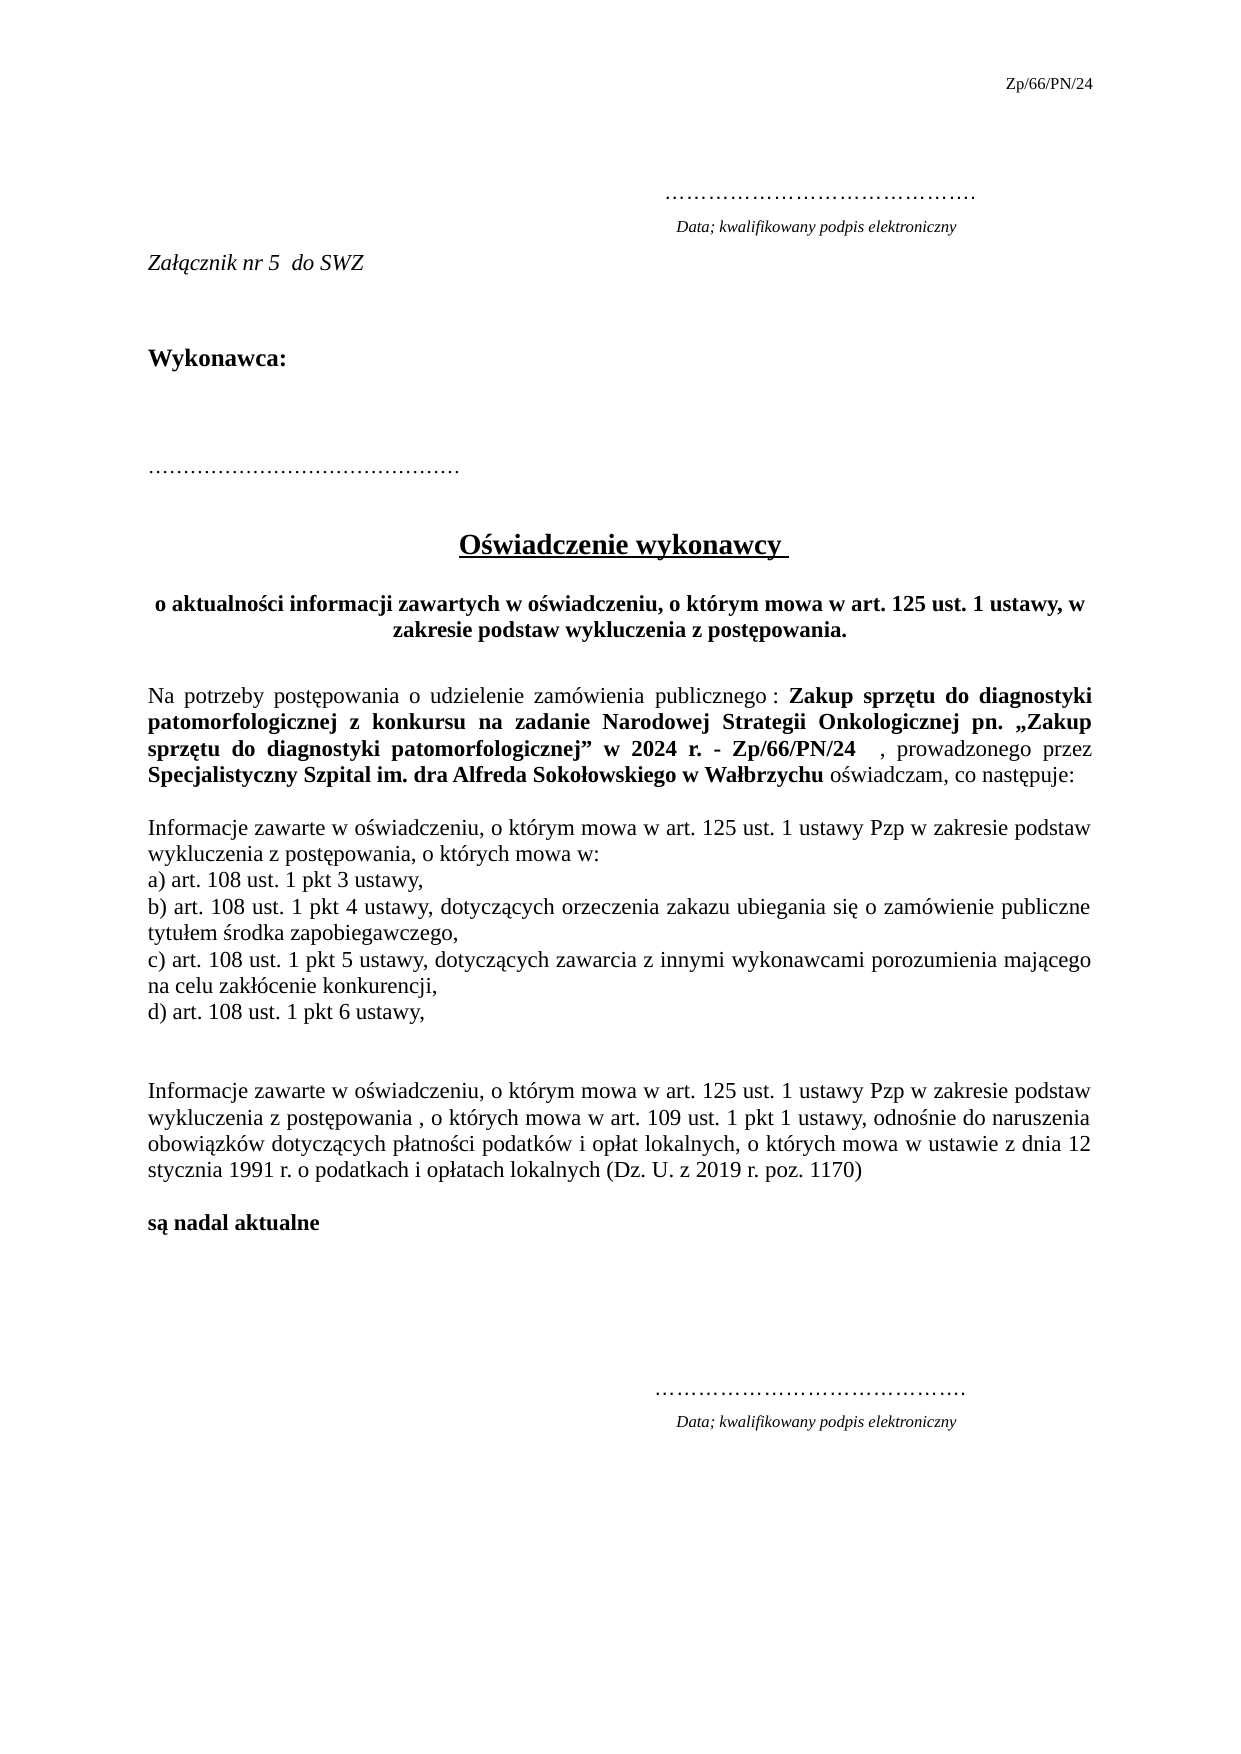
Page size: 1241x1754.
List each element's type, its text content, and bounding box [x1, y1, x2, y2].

text d) art. 108 ust. 1 pkt 6 ustawy, [148, 998, 1092, 1025]
text ……………………………………… [148, 454, 472, 478]
text Informacje zawarte w oświadczeniu, o którym mowa w art. 125 ust. 1 ustawy Pzp w zakresie podstaw wykluczenia z postępowania, o których mowa w: [148, 814, 1092, 867]
text o aktualności informacji zawartych w oświadczeniu, o którym mowa w art. 125 ust. 1 ustawy, w zakresie podstaw wykluczenia z postępowania. [148, 590, 1092, 643]
text a) art. 108 ust. 1 pkt 3 ustawy, [148, 867, 1092, 893]
text Wykonawca: [148, 343, 1092, 372]
text Informacje zawarte w oświadczeniu, o którym mowa w art. 125 ust. 1 ustawy Pzp w zakresie podstaw wykluczenia z postępowania , o których mowa w art. 109 ust. 1 pkt 1 ustawy, odnośnie do naruszenia obowiązków dotyczących płatności podatków i opłat lokalnych, o których mowa w ustawie z dnia 12 stycznia 1991 r. o podatkach i opłatach lokalnych (Dz. U. z 2019 r. poz. 1170) [148, 1077, 1092, 1183]
text ……………………………………. [148, 1374, 1092, 1400]
text są nadal aktualne [148, 1209, 1092, 1236]
text Na potrzeby postępowania o udzielenie zamówienia publicznego : Zakup sprzętu do diagnostyki patomorfologicznej z konkursu na zadanie Narodowej Strategii Onkologicznej pn. „Zakup sprzętu do diagnostyki patomorfologicznej” w 2024 r. - Zp/66/PN/24 , prowadzonego przez Specjalistyczny Szpital im. dra Alfreda Sokołowskiego w Wałbrzychu oświadczam, co następuje: [148, 682, 1092, 787]
text Oświadczenie wykonawcy [148, 527, 1092, 561]
text Data; kwalifikowany podpis elektroniczny [148, 217, 1092, 236]
text Załącznik nr 5 do SWZ [148, 249, 1092, 275]
text c) art. 108 ust. 1 pkt 5 ustawy, dotyczących zawarcia z innymi wykonawcami porozumienia mającego na celu zakłócenie konkurencji, [148, 946, 1092, 998]
text ……………………………………. [148, 179, 1092, 204]
text b) art. 108 ust. 1 pkt 4 ustawy, dotyczących orzeczenia zakazu ubiegania się o zamówienie publiczne tytułem środka zapobiegawczego, [148, 893, 1092, 946]
text Data; kwalifikowany podpis elektroniczny [148, 1412, 1092, 1431]
